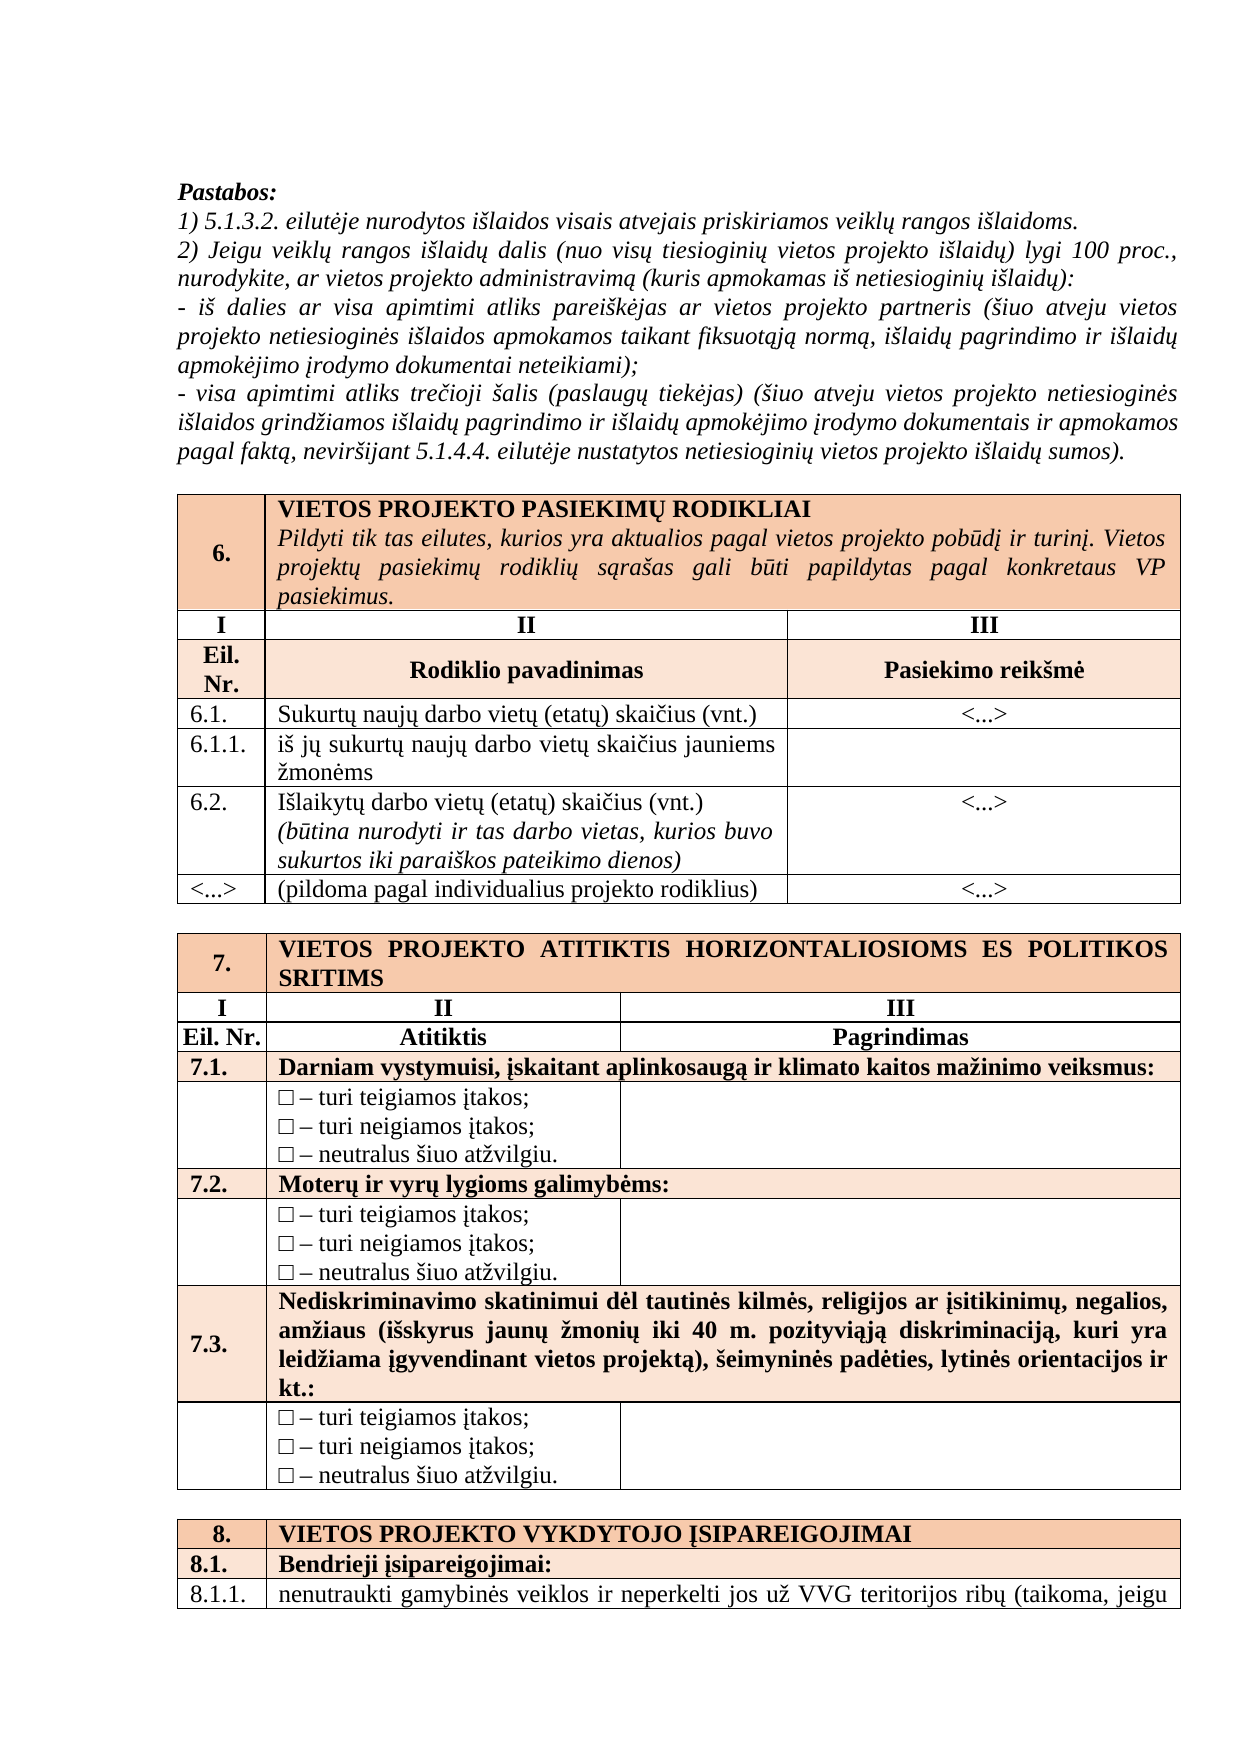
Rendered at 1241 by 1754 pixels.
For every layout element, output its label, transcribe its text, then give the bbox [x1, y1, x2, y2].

text Pastabos: [177, 177, 1181, 206]
table_cell 8.1. [178, 1549, 266, 1578]
table_cell 7.2. [178, 1169, 266, 1198]
table_cell 6.1. [178, 699, 264, 728]
table_cell Eil. Nr. [178, 1023, 266, 1051]
table_cell Eil. Nr. [178, 640, 264, 698]
table_cell [621, 1403, 1180, 1489]
table_cell □ – turi teigiamos įtakos; □ – turi neigiamos įtakos; □ – neutralus šiuo atžvilgiu. [267, 1199, 620, 1285]
text 2) Jeigu veiklų rangos išlaidų dalis (nuo visų tiesioginių vietos projekto išlaidų) lygi 100 proc., nurodykite, ar vietos projekto administravimą (kuris apmokamas iš netiesioginių išlaidų): [177, 235, 1181, 292]
table_cell [178, 1199, 266, 1285]
table_cell 7.3. [178, 1286, 266, 1401]
table_cell <...> [178, 875, 264, 903]
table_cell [267, 1579, 1180, 1608]
table_cell [178, 1403, 266, 1489]
table_cell 8.1.1. [178, 1579, 266, 1608]
table_cell [178, 1082, 266, 1168]
table_cell <...> [788, 875, 1180, 903]
table_cell (pildoma pagal individualius projekto rodiklius) [266, 875, 787, 903]
table_cell Bendrieji įsipareigojimai: [267, 1549, 1180, 1578]
table_cell Darniam vystymuisi, įskaitant aplinkosaugą ir klimato kaitos mažinimo veiksmus: [267, 1052, 1180, 1081]
table_header VIETOS PROJEKTO VYKDYTOJO ĮSIPAREIGOJIMAI [267, 1520, 1180, 1548]
text - iš dalies ar visa apimtimi atliks pareiškėjas ar vietos projekto partneris (šiuo atveju vietos projekto netiesioginės išlaidos apmokamos taikant fiksuotąją normą, išlaidų pagrindimo ir išlaidų apmokėjimo įrodymo dokumentai neteikiami); [177, 292, 1181, 378]
table_header 6. [178, 495, 264, 609]
table_cell II [266, 611, 787, 639]
table_cell <...> [788, 787, 1180, 873]
table_header VIETOS PROJEKTO PASIEKIMŲ RODIKLIAI Pildyti tik tas eilutes, kurios yra aktualios pagal vietos projekto pobūdį ir turinį. Vietos projektų pasiekimų rodiklių sąrašas gali būti papildytas pagal konkretaus VP pasiekimus. [266, 495, 1180, 609]
table_cell I [178, 993, 266, 1021]
table_cell Moterų ir vyrų lygioms galimybėms: [267, 1169, 1180, 1198]
table_cell 7.1. [178, 1052, 266, 1081]
text 1) 5.1.3.2. eilutėje nurodytos išlaidos visais atvejais priskiriamos veiklų rangos išlaidoms. [177, 206, 1181, 235]
table_header VIETOS PROJEKTO ATITIKTIS HORIZONTALIOSIOMS ES POLITIKOS SRITIMS [267, 934, 1180, 992]
table_cell [621, 1199, 1180, 1285]
table_cell Išlaikytų darbo vietų (etatų) skaičius (vnt.) (būtina nurodyti ir tas darbo vietas, kurios buvo sukurtos iki paraiškos pateikimo dienos) [266, 787, 787, 873]
table_cell Pasiekimo reikšmė [788, 640, 1180, 698]
table_cell Sukurtų naujų darbo vietų (etatų) skaičius (vnt.) [266, 699, 787, 728]
table_cell Atitiktis [267, 1023, 620, 1051]
table_header 7. [178, 934, 266, 992]
table_cell [621, 1082, 1180, 1168]
table_cell [788, 729, 1180, 786]
table_cell 6.2. [178, 787, 264, 873]
table_cell III [788, 611, 1180, 639]
table_cell <...> [788, 699, 1180, 728]
table_cell II [267, 993, 620, 1021]
table_cell I [178, 611, 264, 639]
table_header 8. [178, 1520, 266, 1548]
table_cell iš jų sukurtų naujų darbo vietų skaičius jauniems žmonėms [266, 729, 787, 786]
table_cell III [621, 993, 1180, 1021]
table_cell □ – turi teigiamos įtakos; □ – turi neigiamos įtakos; □ – neutralus šiuo atžvilgiu. [267, 1403, 620, 1489]
table_cell Nediskriminavimo skatinimui dėl tautinės kilmės, religijos ar įsitikinimų, negalios, amžiaus (išskyrus jaunų žmonių iki 40 m. pozityviąją diskriminaciją, kuri yra leidžiama įgyvendinant vietos projektą), šeimyninės padėties, lytinės orientacijos ir kt.: [267, 1286, 1180, 1401]
table_cell Pagrindimas [621, 1023, 1180, 1051]
table_cell Rodiklio pavadinimas [266, 640, 787, 698]
text - visa apimtimi atliks trečioji šalis (paslaugų tiekėjas) (šiuo atveju vietos projekto netiesioginės išlaidos grindžiamos išlaidų pagrindimo ir išlaidų apmokėjimo įrodymo dokumentais ir apmokamos pagal faktą, neviršijant 5.1.4.4. eilutėje nustatytos netiesioginių vietos projekto išlaidų sumos). [177, 378, 1181, 465]
table_cell 6.1.1. [178, 729, 264, 786]
table_cell □ – turi teigiamos įtakos; □ – turi neigiamos įtakos; □ – neutralus šiuo atžvilgiu. [267, 1082, 620, 1168]
